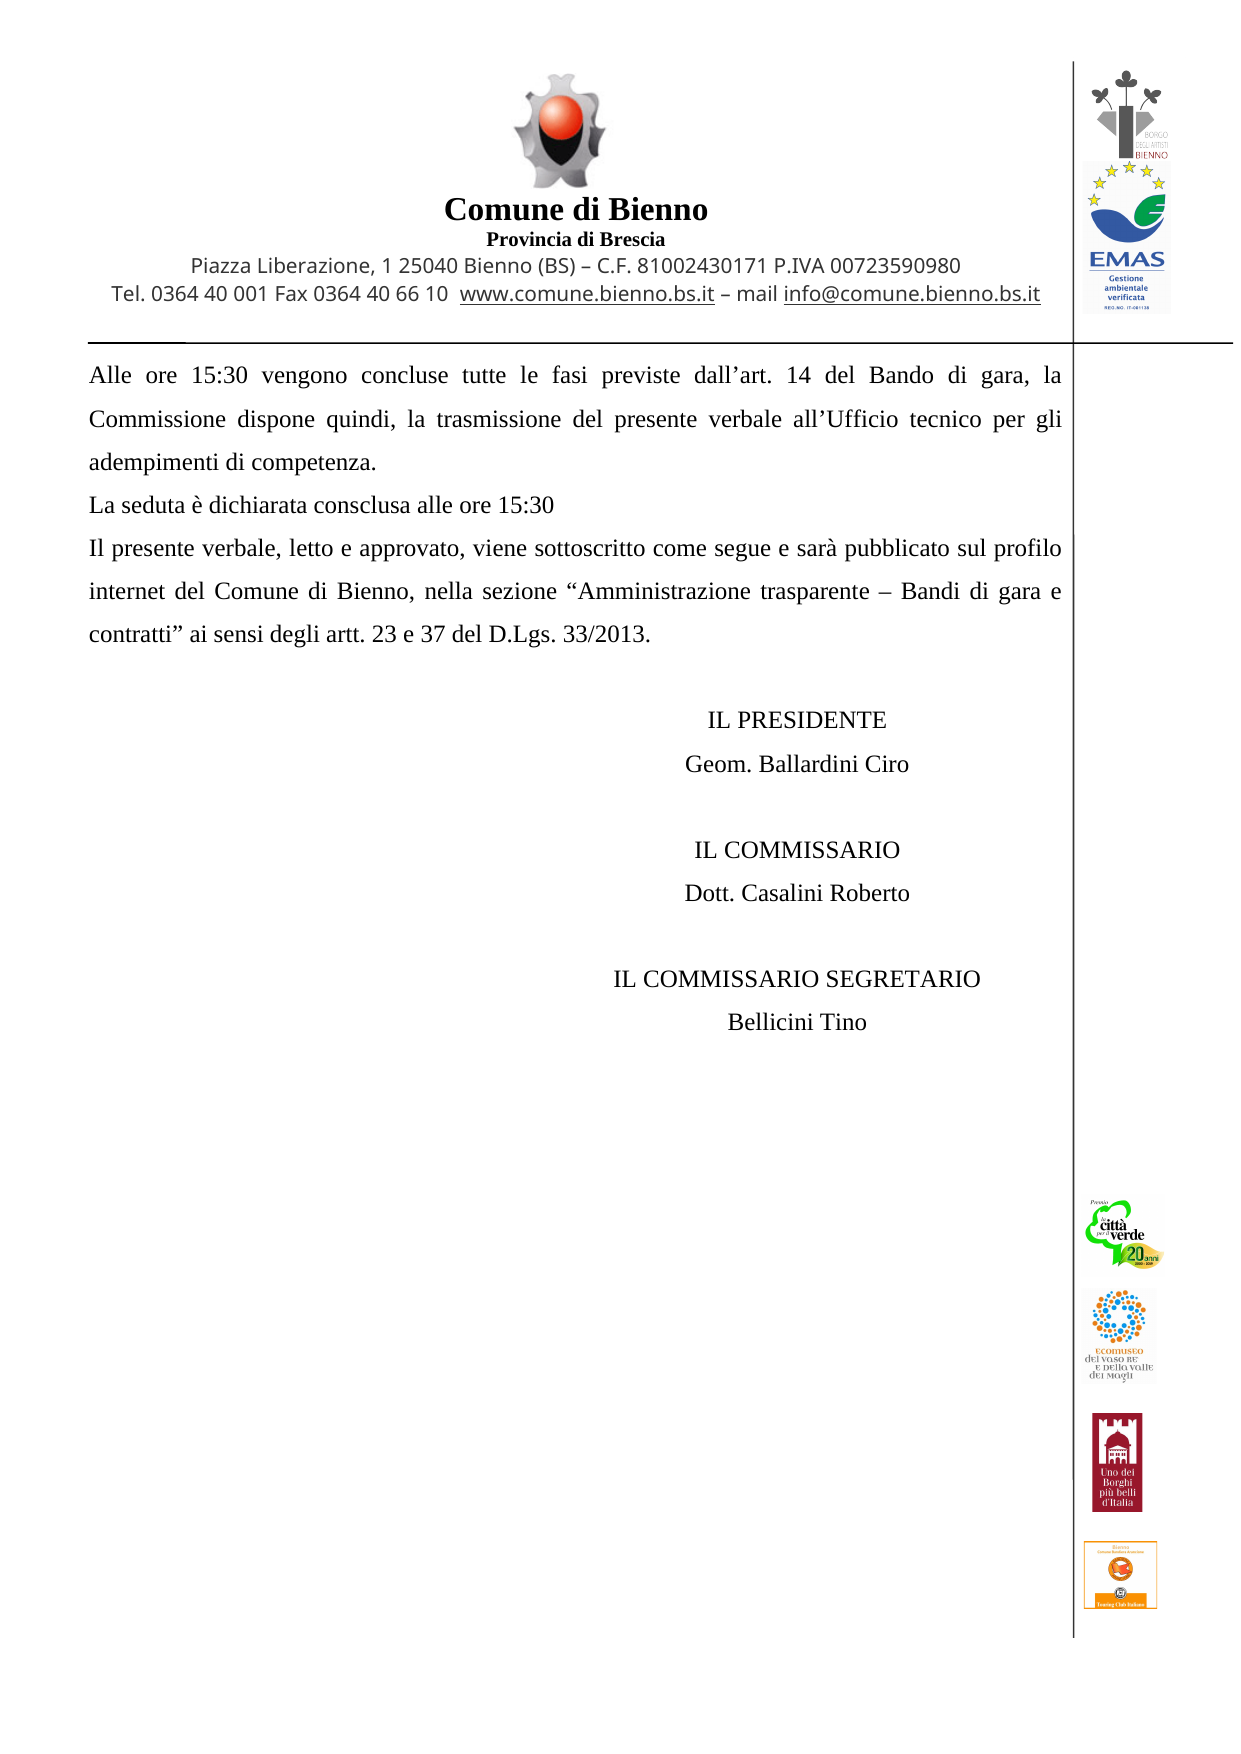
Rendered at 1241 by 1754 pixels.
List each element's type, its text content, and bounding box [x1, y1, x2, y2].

text IL COMMISSARIO SEGRETARIO [531, 964, 1063, 993]
picture [502, 73, 618, 189]
picture [1081, 1194, 1165, 1277]
text Bellicini Tino [531, 1007, 1063, 1036]
picture [1081, 1288, 1157, 1384]
text La seduta è dichiarata consclusa alle ore 15:30 [89, 490, 1063, 519]
text Dott. Casalini Roberto [531, 878, 1063, 907]
text IL COMMISSARIO [531, 835, 1063, 864]
picture [1073, 57, 1186, 314]
text Il presente verbale, letto e approvato, viene sottoscritto come segue e sarà pubblicato sul profilo internet del Comune di Bienno, nella sezione “Amministrazione trasparente – Bandi di gara e contratti” ai sensi degli artt. 23 e 37 del D.Lgs. 33/2013. [89, 533, 1063, 648]
picture [1083, 1541, 1158, 1609]
text IL PRESIDENTE [531, 706, 1063, 734]
picture [1092, 1413, 1143, 1512]
text Geom. Ballardini Ciro [531, 749, 1063, 777]
text Alle ore 15:30 vengono concluse tutte le fasi previste dall’art. 14 del Bando di gara, la Commissione dispone quindi, la trasmissione del presente verbale all’Ufficio tecnico per gli adempimenti di competenza. [89, 361, 1063, 476]
